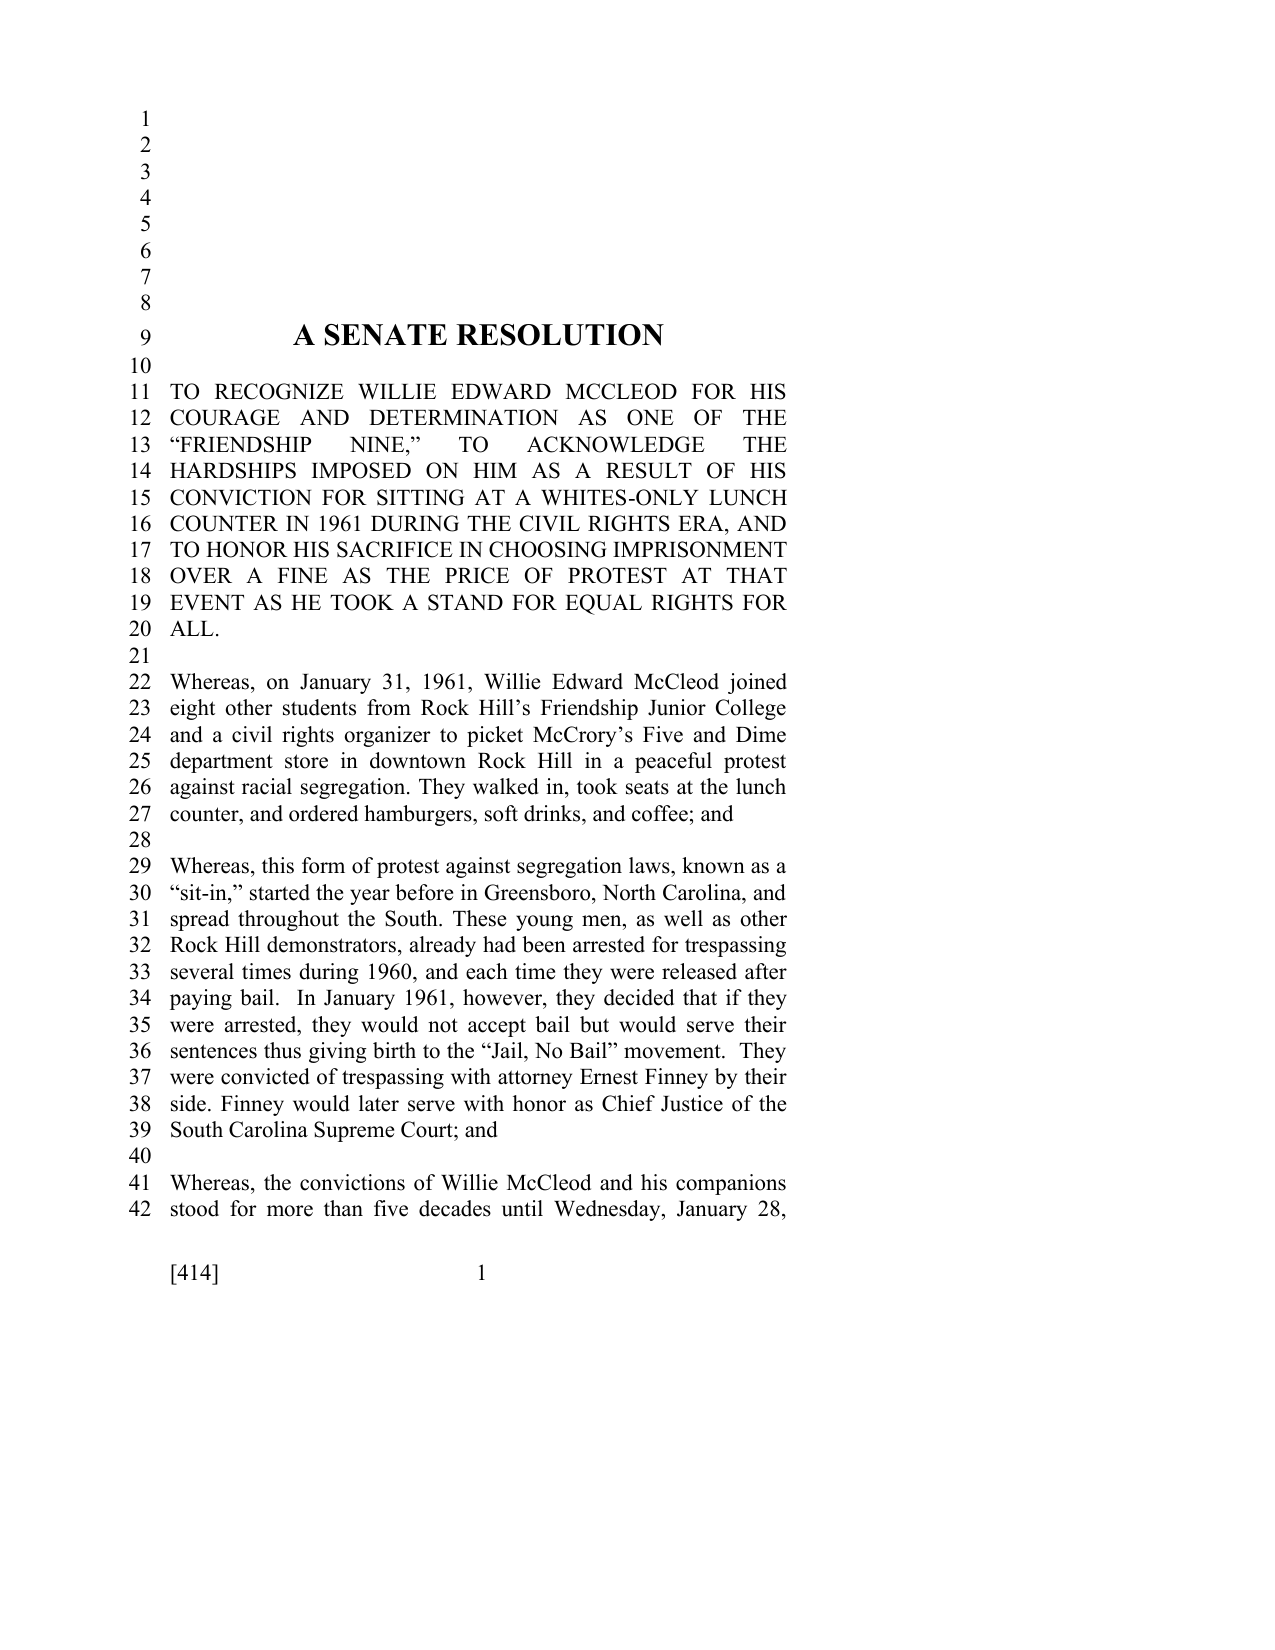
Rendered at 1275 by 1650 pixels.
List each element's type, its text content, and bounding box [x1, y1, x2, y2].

text A SENATE RESOLUTION [169, 316, 787, 352]
text TO RECOGNIZE WILLIE EDWARD MCCLEOD FOR HIS COURAGE AND DETERMINATION AS ONE OF THE “FRIENDSHIP NINE,” TO ACKNOWLEDGE THE HARDSHIPS IMPOSED ON HIM AS A RESULT OF HIS CONVICTION FOR SITTING AT A WHITES-ONLY LUNCH COUNTER IN 1961 DURING THE CIVIL RIGHTS ERA, AND TO HONOR HIS SACRIFICE IN CHOOSING IMPRISONMENT OVER A FINE AS THE PRICE OF PROTEST AT THAT EVENT AS HE TOOK A STAND FOR EQUAL RIGHTS FOR ALL. [169, 378, 787, 642]
text Whereas, this form of protest against segregation laws, known as a “sit-in,” started the year before in Greensboro, North Carolina, and spread throughout the South. These young men, as well as other Rock Hill demonstrators, already had been arrested for trespassing several times during 1960, and each time they were released after paying bail. In January 1961, however, they decided that if they were arrested, they would not accept bail but would serve their sentences thus giving birth to the “Jail, No Bail” movement. They were convicted of trespassing with attorney Ernest Finney by their side. Finney would later serve with honor as Chief Justice of the South Carolina Supreme Court; and [169, 852, 787, 1142]
text Whereas, on January 31, 1961, Willie Edward McCleod joined eight other students from Rock Hill’s Friendship Junior College and a civil rights organizer to picket McCrory’s Five and Dime department store in downtown Rock Hill in a peaceful protest against racial segregation. They walked in, took seats at the lunch counter, and ordered hamburgers, soft drinks, and coffee; and [169, 668, 787, 826]
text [169, 1169, 787, 1221]
